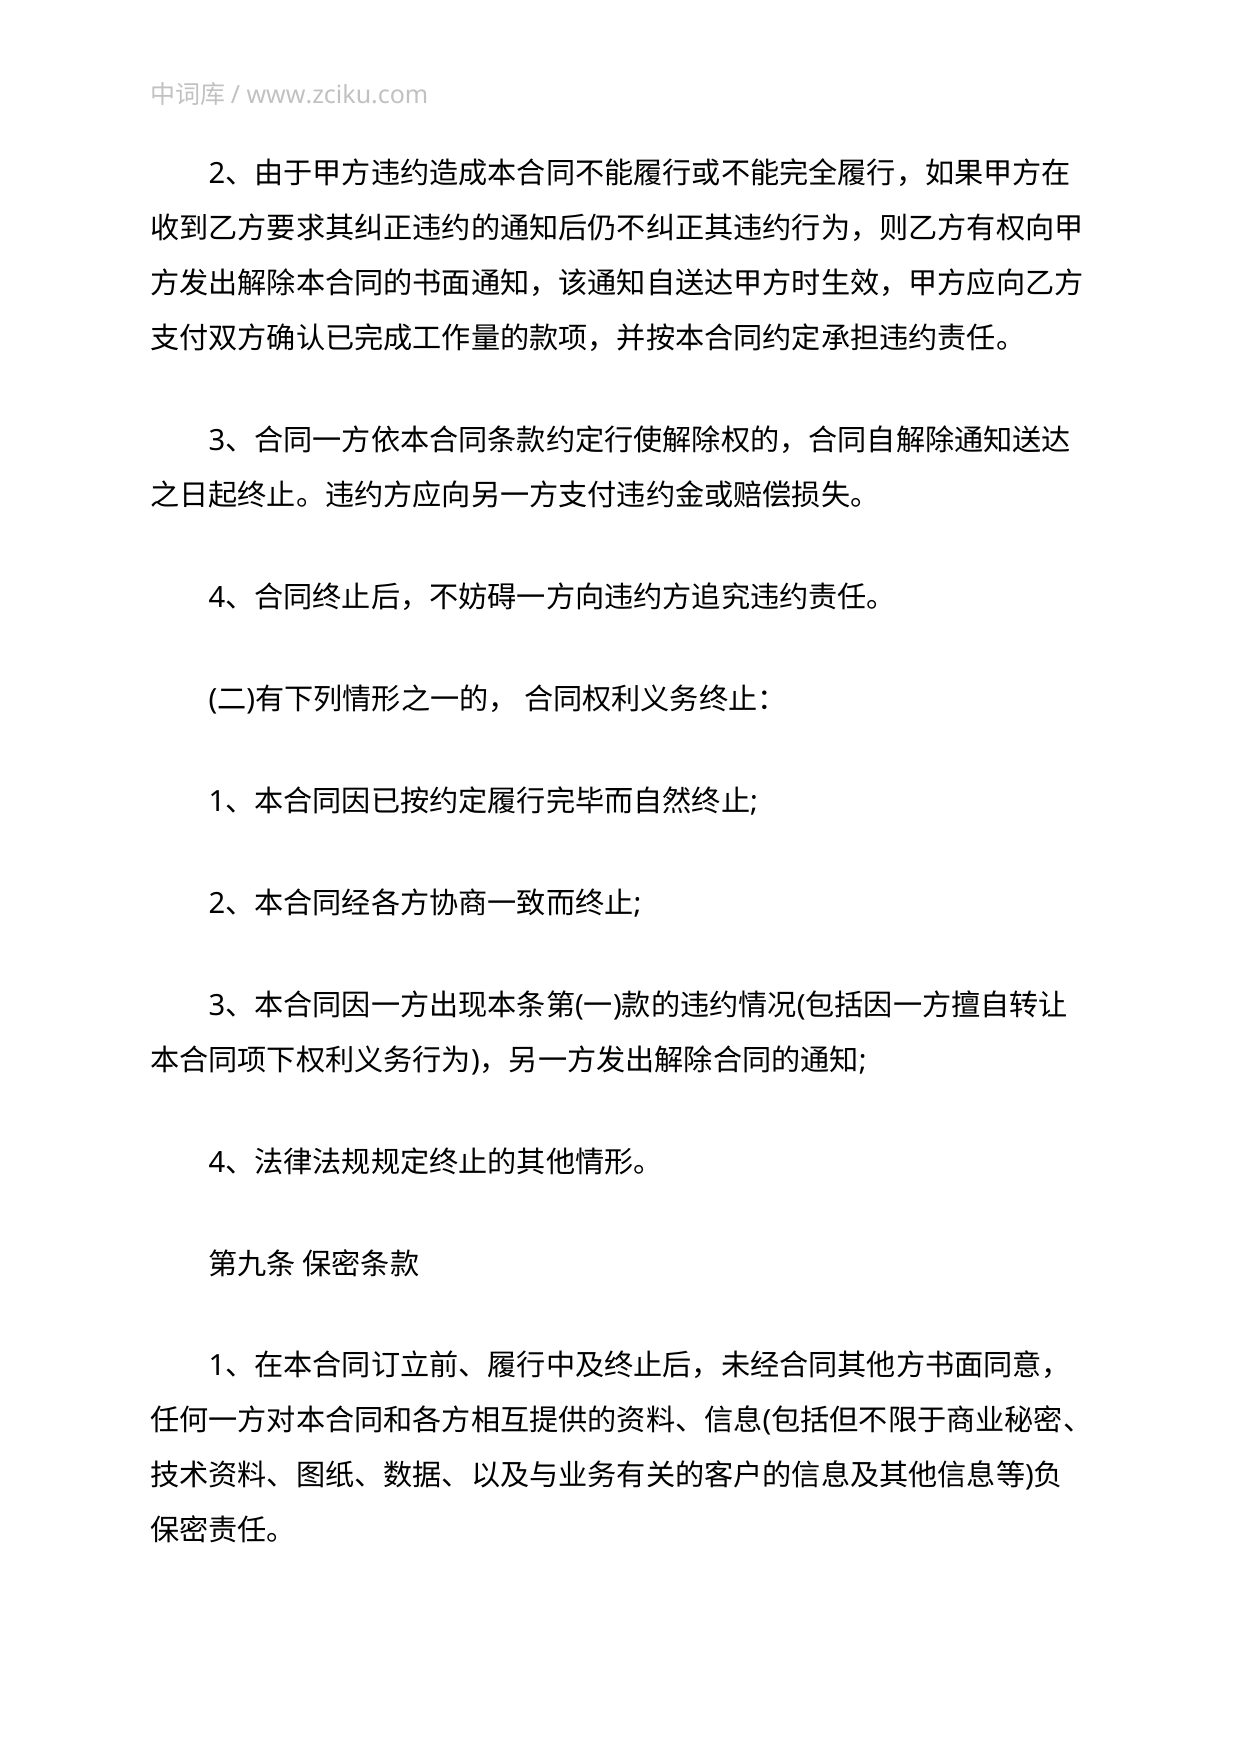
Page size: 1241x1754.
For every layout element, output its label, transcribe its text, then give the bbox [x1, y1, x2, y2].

text 2、由于甲方违约造成本合同不能履行或不能完全履行，如果甲方在收到乙方要求其纠正违约的通知后仍不纠正其违约行为，则乙方有权向甲方发出解除本合同的书面通知，该通知自送达甲方时生效，甲方应向乙方支付双方确认已完成工作量的款项，并按本合同约定承担违约责任。 [150, 150, 1090, 357]
text 第九条 保密条款 [150, 1240, 1090, 1282]
text 3、合同一方依本合同条款约定行使解除权的，合同自解除通知送达之日起终止。违约方应向另一方支付违约金或赔偿损失。 [150, 417, 1090, 514]
text (二)有下列情形之一的， 合同权利义务终止： [150, 675, 1090, 718]
text 1、本合同因已按约定履行完毕而自然终止; [150, 777, 1090, 820]
text 2、本合同经各方协商一致而终止; [150, 879, 1090, 922]
text 3、本合同因一方出现本条第(一)款的违约情况(包括因一方擅自转让本合同项下权利义务行为)，另一方发出解除合同的通知; [150, 981, 1090, 1079]
text 4、合同终止后，不妨碍一方向违约方追究违约责任。 [150, 573, 1090, 616]
text 1、在本合同订立前、履行中及终止后，未经合同其他方书面同意，任何一方对本合同和各方相互提供的资料、信息(包括但不限于商业秘密、技术资料、图纸、数据、以及与业务有关的客户的信息及其他信息等)负保密责任。 [150, 1342, 1090, 1549]
text 4、法律法规规定终止的其他情形。 [150, 1138, 1090, 1181]
